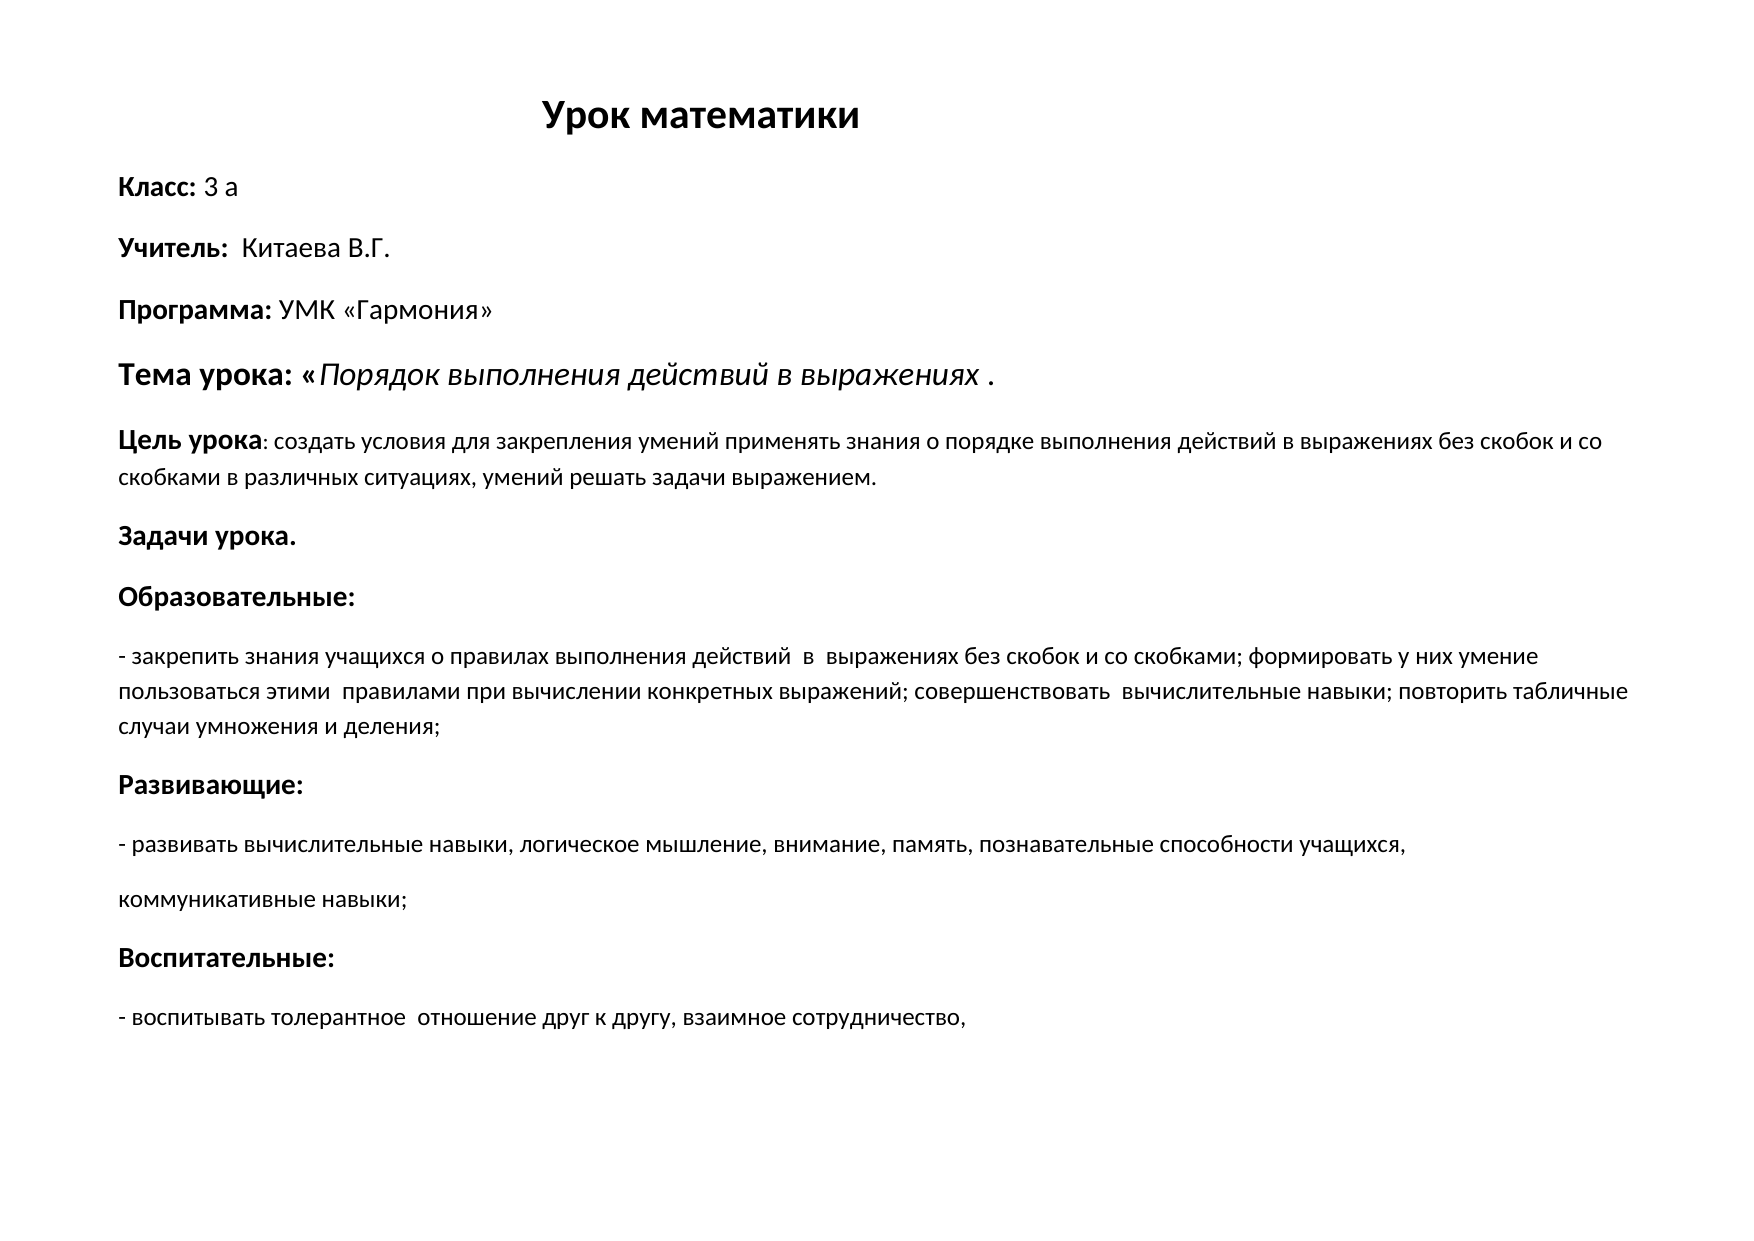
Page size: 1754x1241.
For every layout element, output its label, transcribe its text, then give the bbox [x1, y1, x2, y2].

text - развивать вычислительные навыки, логическое мышление, внимание, память, познавательные способности учащихся, [118, 828, 1636, 858]
text Учитель: Китаева В.Г. [118, 229, 1636, 265]
text Задачи урока. [118, 517, 1636, 552]
text - воспитывать толерантное отношение друг к другу, взаимное сотрудничество, [118, 1001, 1636, 1032]
text - закрепить знания учащихся о правилах выполнения действий в выражениях без скобок и со скобками; формировать у них умение пользоваться этими правилами при вычислении конкретных выражений; совершенствовать вычислительные навыки; повторить табличные случаи умножения и деления; [118, 640, 1636, 741]
text Тема урока: «Порядок выполнения действий в выражениях . [118, 353, 1636, 394]
text коммуникативные навыки; [118, 884, 1636, 914]
text Воспитательные: [118, 939, 1636, 975]
text Класс: 3 а [118, 168, 1636, 203]
text Урок математики [118, 88, 1636, 139]
text Программа: УМК «Гармония» [118, 291, 1636, 327]
text Цель урока: создать условия для закрепления умений применять знания о порядке выполнения действий в выражениях без скобок и со скобками в различных ситуациях, умений решать задачи выражением. [118, 421, 1636, 491]
text Образовательные: [118, 578, 1636, 614]
text Развивающие: [118, 766, 1636, 802]
